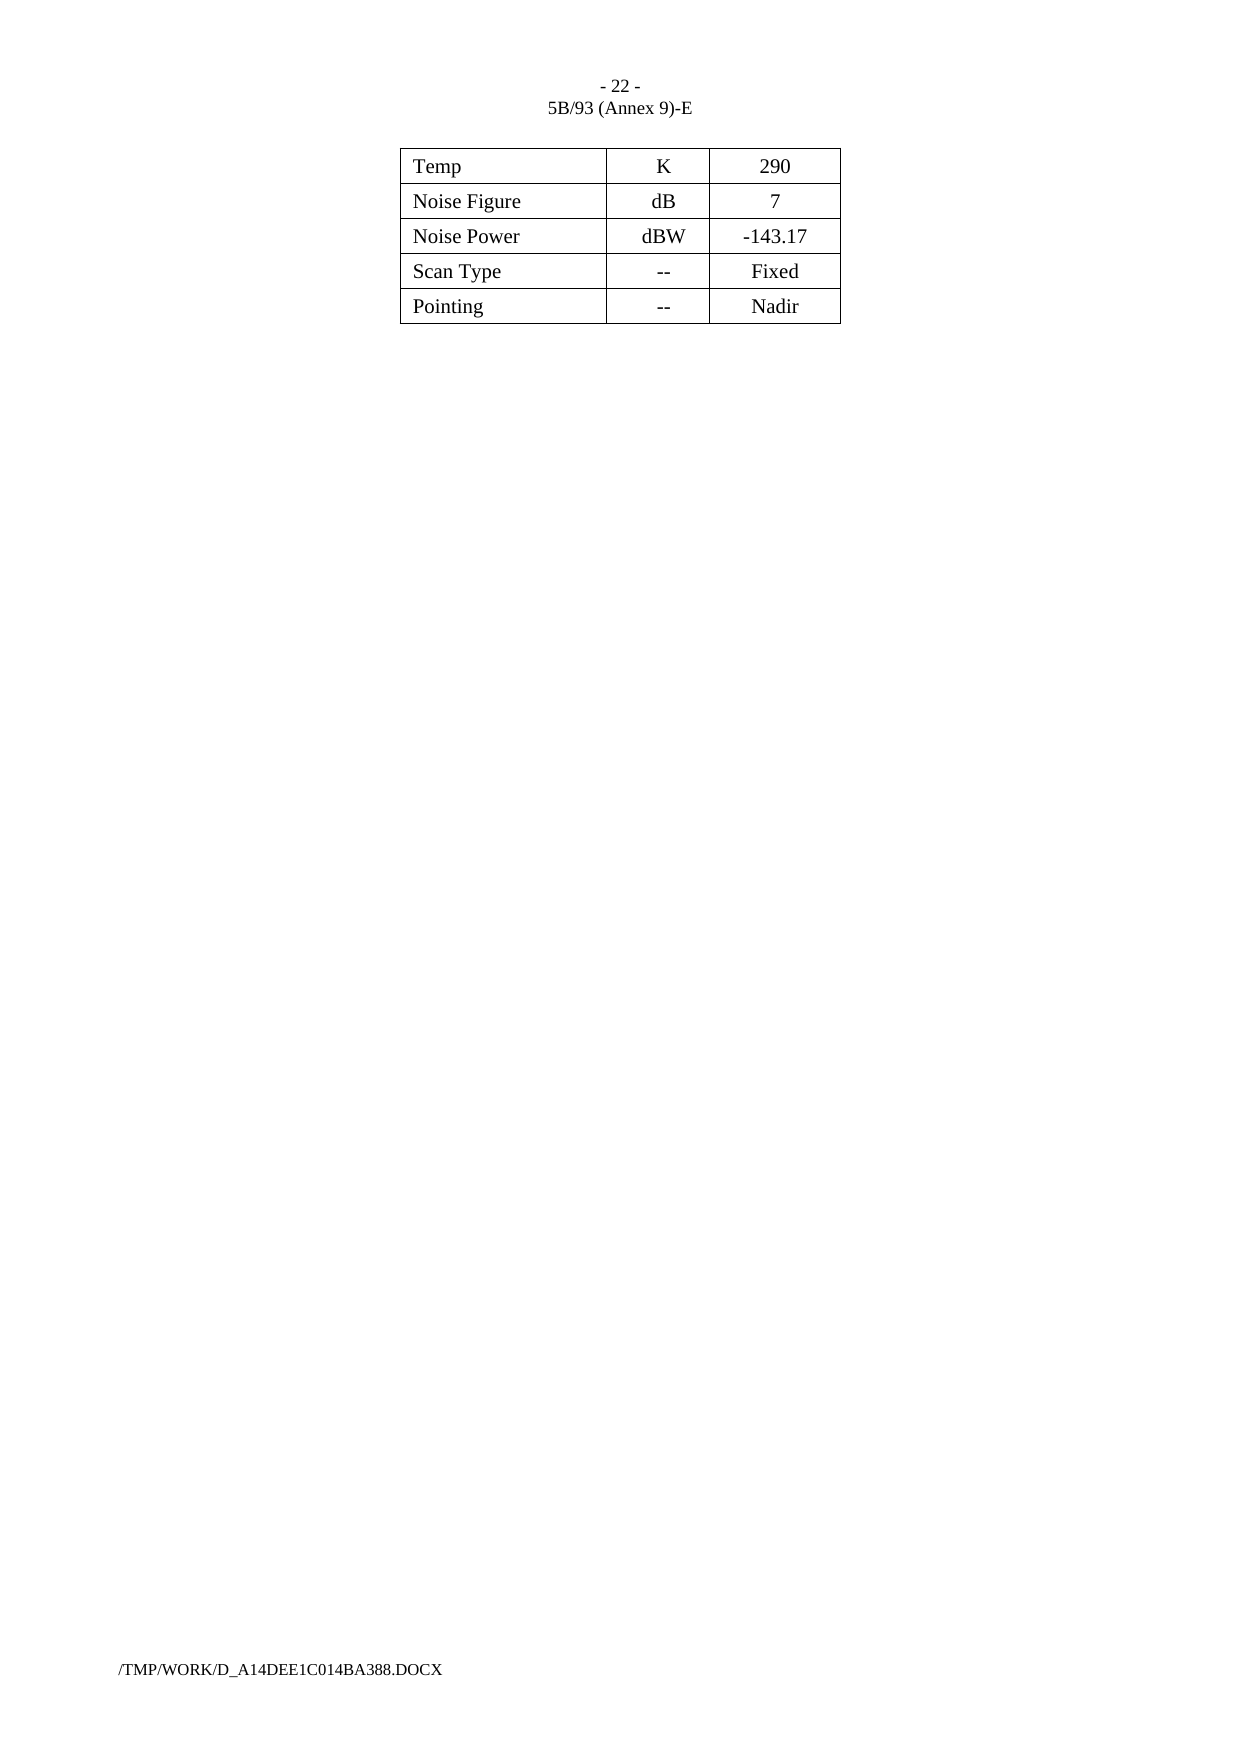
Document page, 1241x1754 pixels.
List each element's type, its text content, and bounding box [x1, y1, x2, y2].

table_cell Pointing [401, 289, 606, 323]
table_cell Noise Figure [401, 184, 606, 218]
table_cell -143.17 [710, 219, 840, 253]
table_cell 7 [710, 184, 840, 218]
table_cell 290 [710, 149, 840, 183]
table_cell -- [607, 254, 709, 288]
table_cell Noise Power [401, 219, 606, 253]
table_cell dB [607, 184, 709, 218]
table_cell dBW [607, 219, 709, 253]
table_cell Fixed [710, 254, 840, 288]
table_cell Temp [401, 149, 606, 183]
table_cell Nadir [710, 289, 840, 323]
table_cell -- [607, 289, 709, 323]
table_cell K [607, 149, 709, 183]
table_cell Scan Type [401, 254, 606, 288]
